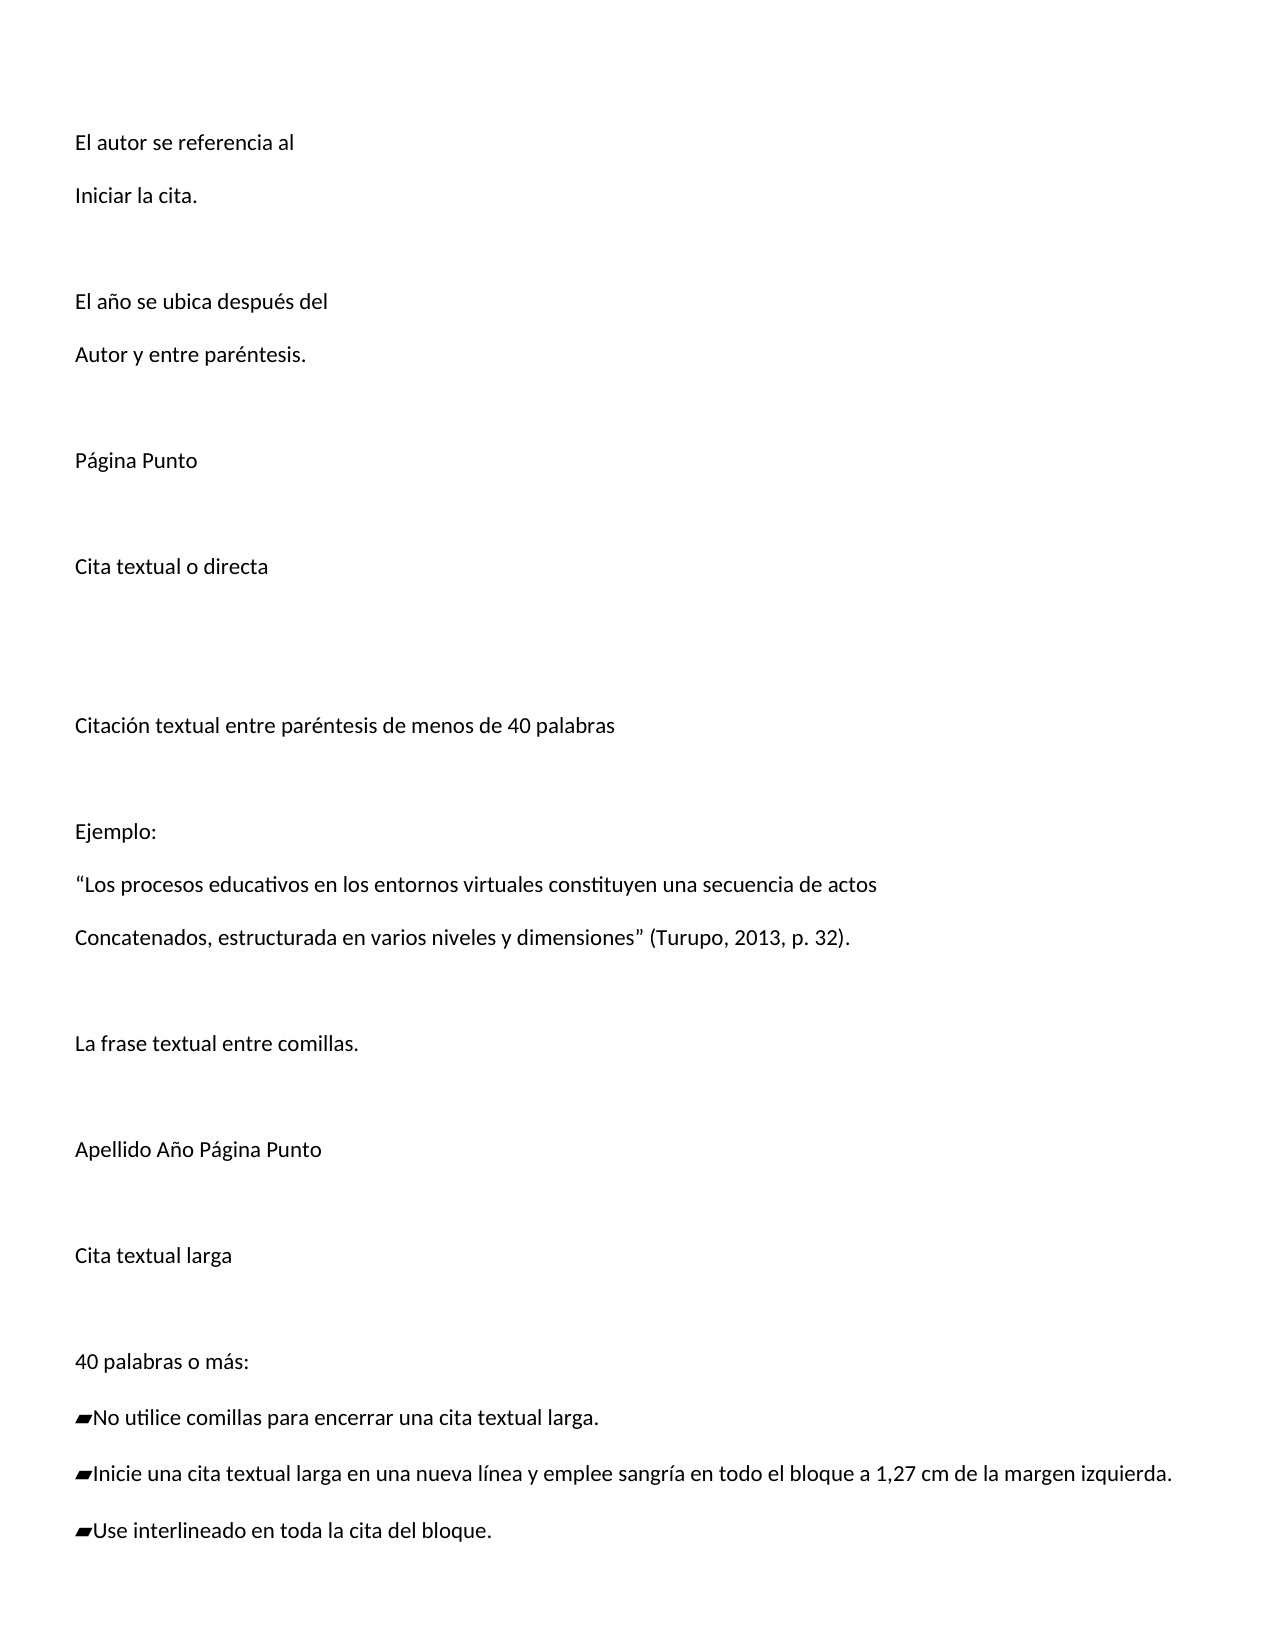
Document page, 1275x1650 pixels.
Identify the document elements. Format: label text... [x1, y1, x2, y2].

text El año se ubica después del [75, 287, 1200, 315]
text Página Punto [75, 446, 1200, 474]
text Citación textual entre paréntesis de menos de 40 palabras [75, 711, 1200, 739]
text Concatenados, estructurada en varios niveles y dimensiones” (Turupo, 2013, p. 32). [75, 923, 1200, 951]
text ▰Use interlineado en toda la cita del bloque. [75, 1514, 1200, 1545]
text Cita textual o directa [75, 552, 1200, 580]
text ▰Inicie una cita textual larga en una nueva línea y emplee sangría en todo el bloque a 1,27 cm de la margen izquierda. [75, 1457, 1200, 1488]
text La frase textual entre comillas. [75, 1029, 1200, 1057]
text Autor y entre paréntesis. [75, 340, 1200, 368]
text Iniciar la cita. [75, 181, 1200, 209]
text Ejemplo: [75, 817, 1200, 845]
text El autor se referencia al [75, 128, 1200, 156]
text “Los procesos educativos en los entornos virtuales constituyen una secuencia de actos [75, 870, 1200, 898]
text Apellido Año Página Punto [75, 1135, 1200, 1163]
text 40 palabras o más: [75, 1347, 1200, 1376]
text ▰No utilice comillas para encerrar una cita textual larga. [75, 1401, 1200, 1432]
text Cita textual larga [75, 1241, 1200, 1269]
